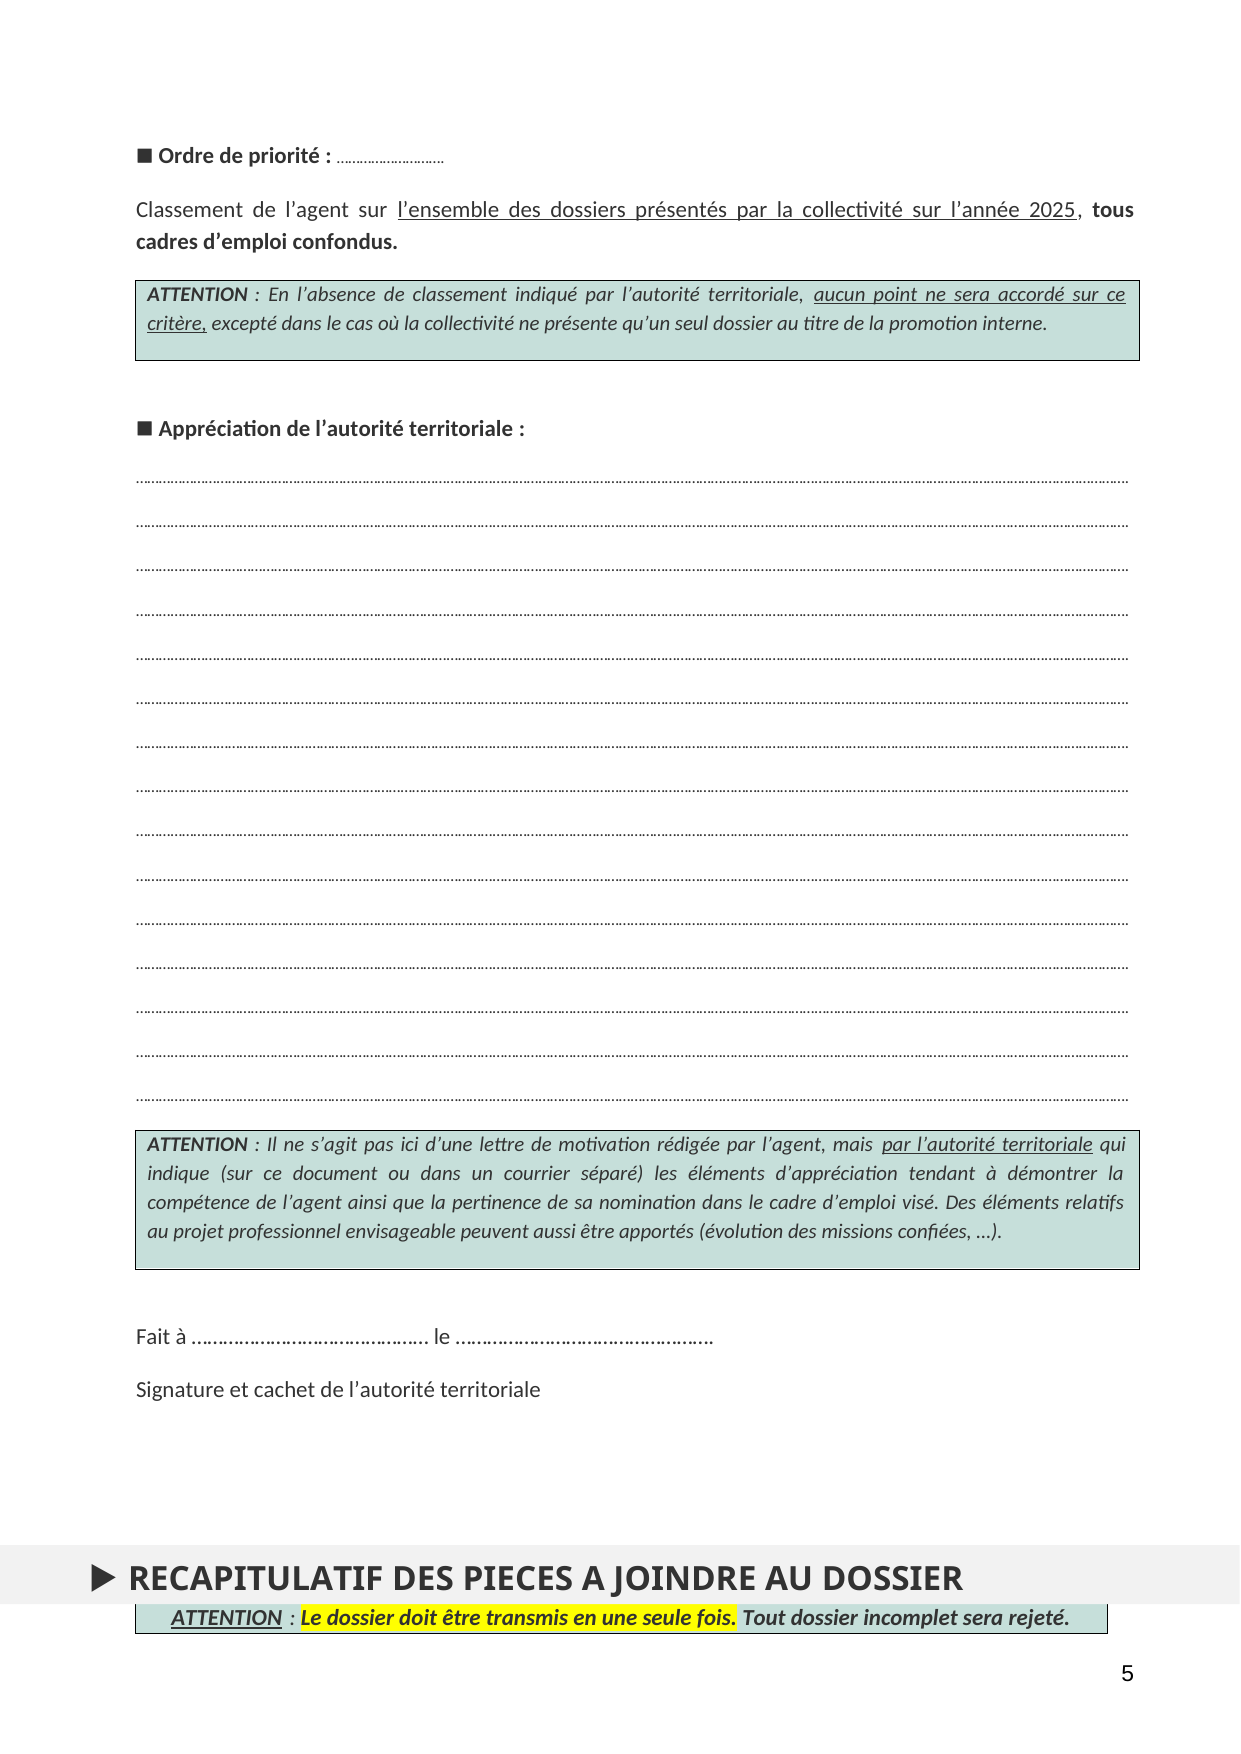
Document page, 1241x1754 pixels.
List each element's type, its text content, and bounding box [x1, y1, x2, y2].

text Classement de l’agent sur l’ensemble des dossiers présentés par la collectivité sur l’année 2025, tous cadres d’emploi confondus. [136, 195, 1134, 255]
table_header ATTENTION : En l’absence de classement indiqué par l’autorité territoriale, aucun point ne sera accordé sur ce critère, excepté dans le cas où la collectivité ne présente qu’un seul dossier au titre de la promotion interne. [136, 281, 1139, 360]
text Fait à ……………………………………… le …………………………………………. [136, 1322, 1134, 1351]
text ……………………………………………………………………………………………………………………………………………………………………………………………………………………………………. [136, 909, 1134, 929]
text ……………………………………………………………………………………………………………………………………………………………………………………………………………………………………. [136, 556, 1134, 576]
text Signature et cachet de l’autorité territoriale [136, 1376, 1134, 1403]
table_header ATTENTION : Le dossier doit être transmis en une seule fois. Tout dossier incomplet sera rejeté. [136, 1605, 1107, 1633]
text Appréciation de l’autorité territoriale : [136, 414, 1134, 442]
text ……………………………………………………………………………………………………………………………………………………………………………………………………………………………………. [136, 776, 1134, 797]
text ……………………………………………………………………………………………………………………………………………………………………………………………………………………………………. [136, 467, 1134, 488]
text Ordre de priorité : ………………………. [136, 142, 1134, 170]
text ……………………………………………………………………………………………………………………………………………………………………………………………………………………………………. [136, 600, 1134, 620]
text ……………………………………………………………………………………………………………………………………………………………………………………………………………………………………. [136, 732, 1134, 753]
text ……………………………………………………………………………………………………………………………………………………………………………………………………………………………………. [136, 953, 1134, 973]
text ……………………………………………………………………………………………………………………………………………………………………………………………………………………………………. [136, 821, 1134, 841]
text ……………………………………………………………………………………………………………………………………………………………………………………………………………………………………. [136, 1041, 1134, 1062]
text ……………………………………………………………………………………………………………………………………………………………………………………………………………………………………. [136, 865, 1134, 885]
text ……………………………………………………………………………………………………………………………………………………………………………………………………………………………………. [136, 644, 1134, 664]
text ……………………………………………………………………………………………………………………………………………………………………………………………………………………………………. [136, 997, 1134, 1018]
text ……………………………………………………………………………………………………………………………………………………………………………………………………………………………………. [136, 688, 1134, 708]
text ……………………………………………………………………………………………………………………………………………………………………………………………………………………………………. [136, 1086, 1134, 1106]
text ……………………………………………………………………………………………………………………………………………………………………………………………………………………………………. [136, 511, 1134, 532]
table_header ATTENTION : Il ne s’agit pas ici d’une lettre de motivation rédigée par l’agent, mais par l’autorité territoriale qui indique (sur ce document ou dans un courrier séparé) les éléments d’appréciation tendant à démontrer la compétence de l’agent ainsi que la pertinence de sa nomination dans le cadre d’emploi visé. Des éléments relatifs au projet professionnel envisageable peuvent aussi être apportés (évolution des missions confiées, …). [136, 1131, 1139, 1268]
